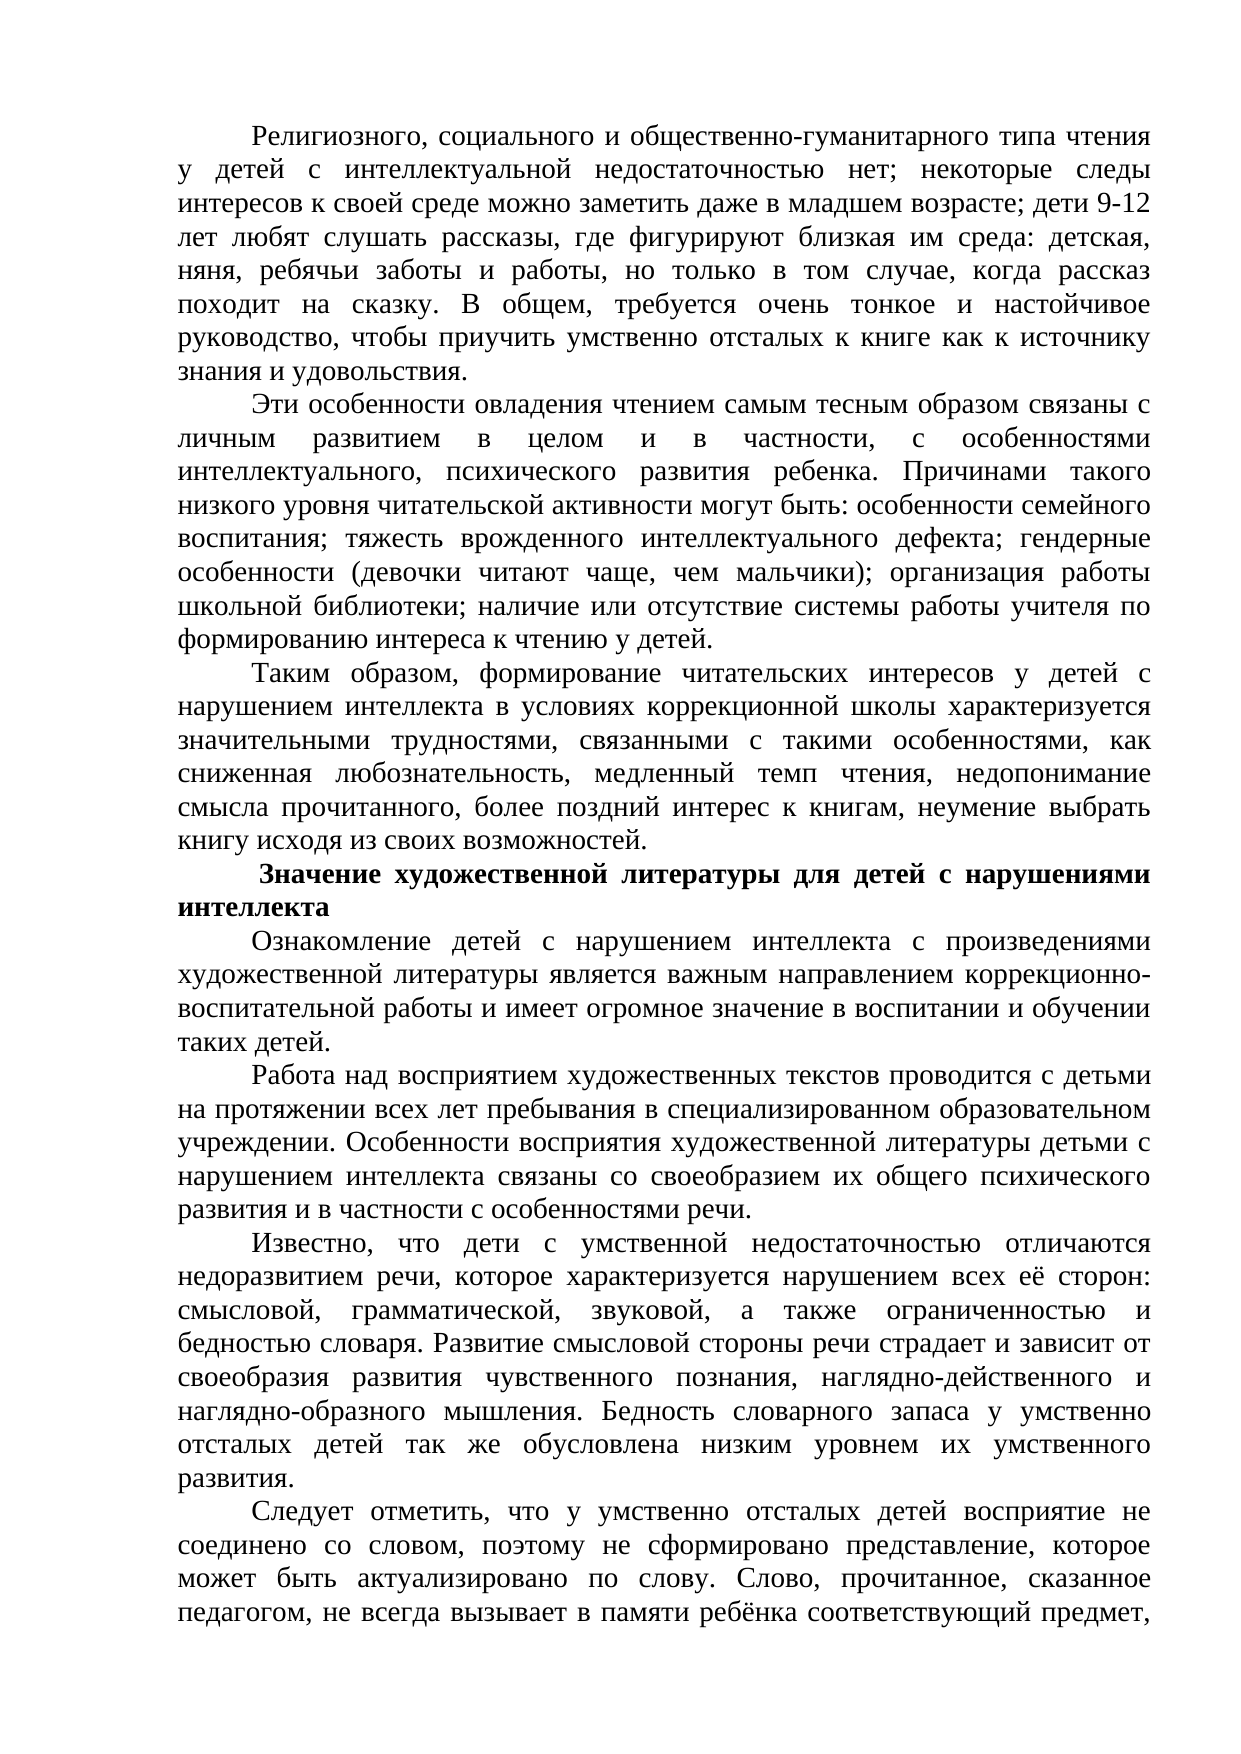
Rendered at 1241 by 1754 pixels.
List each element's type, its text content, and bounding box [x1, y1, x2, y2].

text Религиозного, социального и общественно-гуманитарного типа чтения у детей с интеллектуальной недостаточностью нет; некоторые следы интересов к своей среде можно заметить даже в младшем возрасте; дети 9-12 лет любят слушать рассказы, где фигурируют близкая им среда: детская, няня, ребячьи заботы и работы, но только в том случае, когда рассказ походит на сказку. В общем, требуется очень тонкое и настойчивое руководство, чтобы приучить умственно отсталых к книге как к источнику знания и удовольствия. [177, 118, 1152, 386]
text Ознакомление детей с нарушением интеллекта с произведениями художественной литературы является важным направлением коррекционно-воспитательной работы и имеет огромное значение в воспитании и обучении таких детей. [177, 923, 1152, 1057]
text Работа над восприятием художественных текстов проводится с детьми на протяжении всех лет пребывания в специализированном образовательном учреждении. Особенности восприятия художественной литературы детьми с нарушением интеллекта связаны со своеобразием их общего психического развития и в частности с особенностями речи. [177, 1057, 1152, 1225]
text Известно, что дети с умственной недостаточностью отличаются недоразвитием речи, которое характеризуется нарушением всех её сторон: смысловой, грамматической, звуковой, а также ограниченностью и бедностью словаря. Развитие смысловой стороны речи страдает и зависит от своеобразия развития чувственного познания, наглядно-действенного и наглядно-образного мышления. Бедность словарного запаса у умственно отсталых детей так же обусловлена низким уровнем их умственного развития. [177, 1225, 1152, 1493]
text Значение художественной литературы для детей с нарушениями интеллекта [177, 856, 1152, 923]
text Таким образом, формирование читательских интересов у детей с нарушением интеллекта в условиях коррекционной школы характеризуется значительными трудностями, связанными с такими особенностями, как сниженная любознательность, медленный темп чтения, недопонимание смысла прочитанного, более поздний интерес к книгам, неумение выбрать книгу исходя из своих возможностей. [177, 655, 1152, 856]
text Эти особенности овладения чтением самым тесным образом связаны с личным развитием в целом и в частности, с особенностями интеллектуального, психического развития ребенка. Причинами такого низкого уровня читательской активности могут быть: особенности семейного воспитания; тяжесть врожденного интеллектуального дефекта; гендерные особенности (девочки читают чаще, чем мальчики); организация работы школьной библиотеки; наличие или отсутствие системы работы учителя по формированию интереса к чтению у детей. [177, 386, 1152, 655]
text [177, 1493, 1152, 1627]
